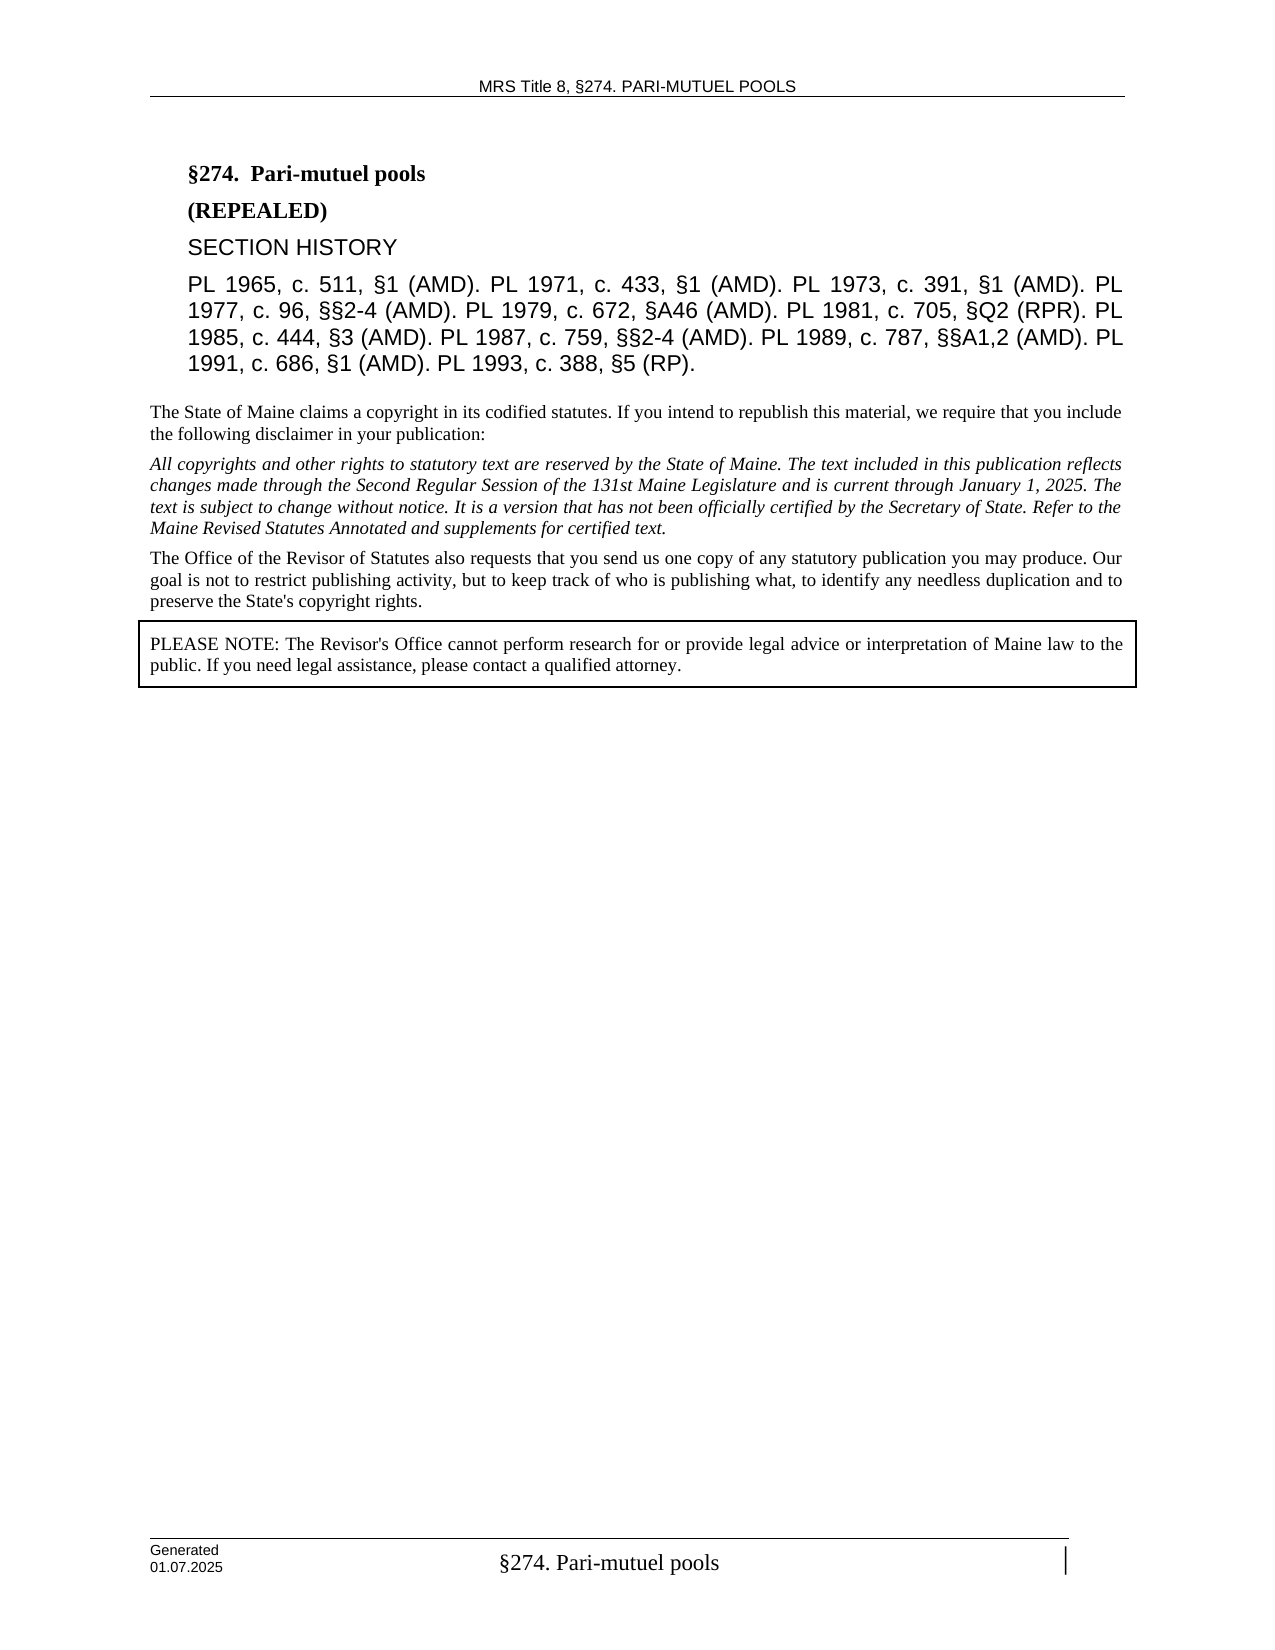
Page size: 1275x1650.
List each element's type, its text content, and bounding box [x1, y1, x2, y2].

text All copyrights and other rights to statutory text are reserved by the State of Maine. The text included in this publication reflects changes made through the Second Regular Session of the 131st Maine Legislature and is current through January 1, 2025 . The text is subject to change without notice. It is a version that has not been officially certified by the Secretary of State. Refer to the Maine Revised Statutes Annotated and supplements for certified text. [150, 453, 1125, 539]
text §274. Pari-mutuel pools [187, 160, 1125, 187]
text The Office of the Revisor of Statutes also requests that you send us one copy of any statutory publication you may produce. Our goal is not to restrict publishing activity, but to keep track of who is publishing what, to identify any needless duplication and to preserve the State's copyright rights. [150, 547, 1125, 612]
text SECTION HISTORY [187, 234, 1125, 260]
text (REPEALED) [187, 197, 1125, 223]
text The State of Maine claims a copyright in its codified statutes. If you intend to republish this material, we require that you include the following disclaimer in your publication: [150, 401, 1125, 444]
text PL 1965, c. 511, §1 (AMD). PL 1971, c. 433, §1 (AMD). PL 1973, c. 391, §1 (AMD). PL 1977, c. 96, §§2-4 (AMD). PL 1979, c. 672, §A46 (AMD). PL 1981, c. 705, §Q2 (RPR). PL 1985, c. 444, §3 (AMD). PL 1987, c. 759, §§2-4 (AMD). PL 1989, c. 787, §§A1,2 (AMD). PL 1991, c. 686, §1 (AMD). PL 1993, c. 388, §5 (RP). [187, 271, 1125, 376]
text PLEASE NOTE: The Revisor's Office cannot perform research for or provide legal advice or interpretation of Maine law to the public. If you need legal assistance, please contact a qualified attorney. [140, 622, 1135, 686]
